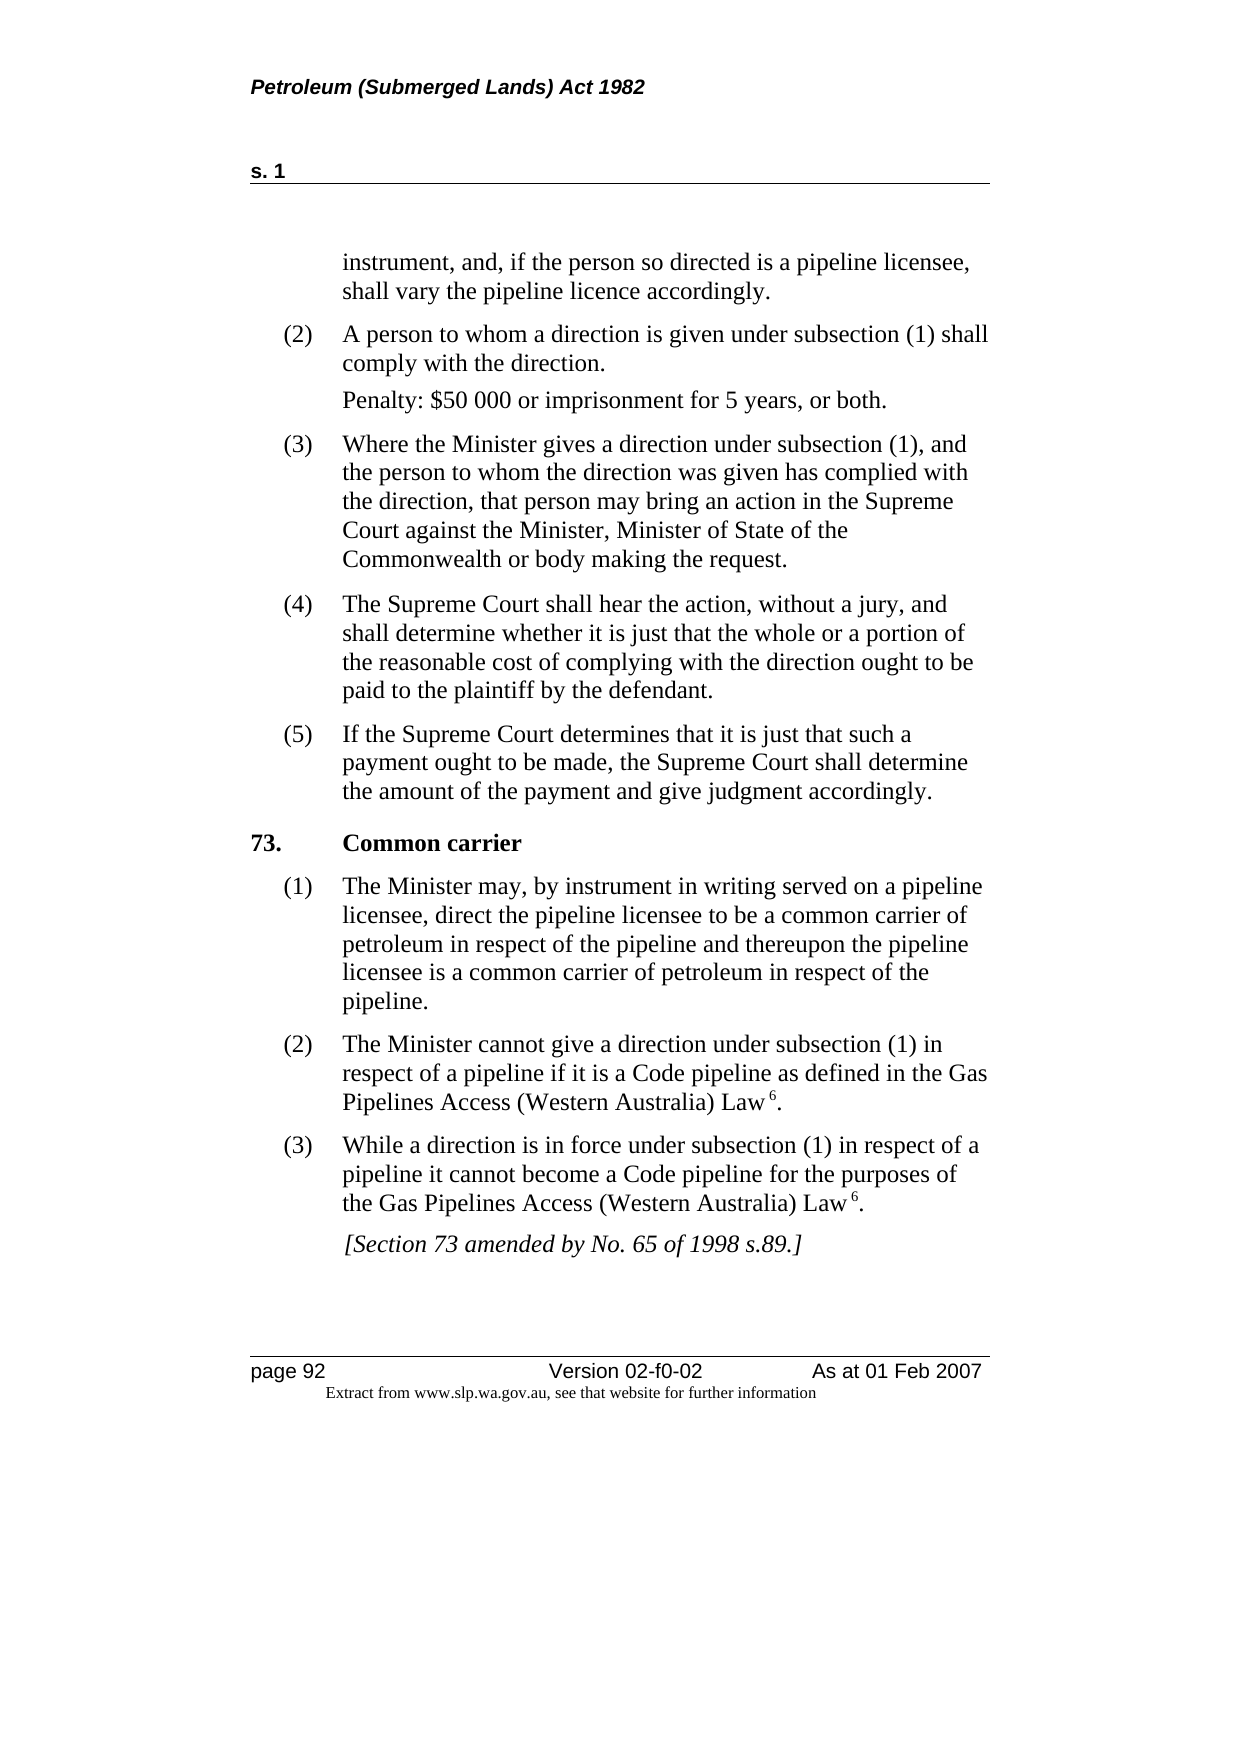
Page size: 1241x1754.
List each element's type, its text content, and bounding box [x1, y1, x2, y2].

text (3) While a direction is in force under subsection (1) in respect of a pipeline it cannot become a Code pipeline for the purposes of the Gas Pipelines Access (Western Australia) Law 6. [250, 1130, 990, 1217]
text (5) If the Supreme Court determines that it is just that such a payment ought to be made, the Supreme Court shall determine the amount of the payment and give judgment accordingly. [250, 719, 990, 805]
text [Section 73 amended by No. 65 of 1998 s.89.] [250, 1229, 990, 1258]
subtitle 73. Common carrier [250, 828, 990, 857]
text Penalty: $50 000 or imprisonment for 5 years, or both. [250, 385, 990, 414]
text (2) A person to whom a direction is given under subsection (1) shall comply with the direction. [250, 319, 990, 377]
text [250, 247, 990, 305]
text (2) The Minister cannot give a direction under subsection (1) in respect of a pipeline if it is a Code pipeline as defined in the Gas Pipelines Access (Western Australia) Law 6. [250, 1029, 990, 1116]
text (1) The Minister may, by instrument in writing served on a pipeline licensee, direct the pipeline licensee to be a common carrier of petroleum in respect of the pipeline and thereupon the pipeline licensee is a common carrier of petroleum in respect of the pipeline. [250, 871, 990, 1015]
text (3) Where the Minister gives a direction under subsection (1), and the person to whom the direction was given has complied with the direction, that person may bring an action in the Supreme Court against the Minister, Minister of State of the Commonwealth or body making the request. [250, 429, 990, 572]
text (4) The Supreme Court shall hear the action, without a jury, and shall determine whether it is just that the whole or a portion of the reasonable cost of complying with the direction ought to be paid to the plaintiff by the defendant. [250, 589, 990, 704]
